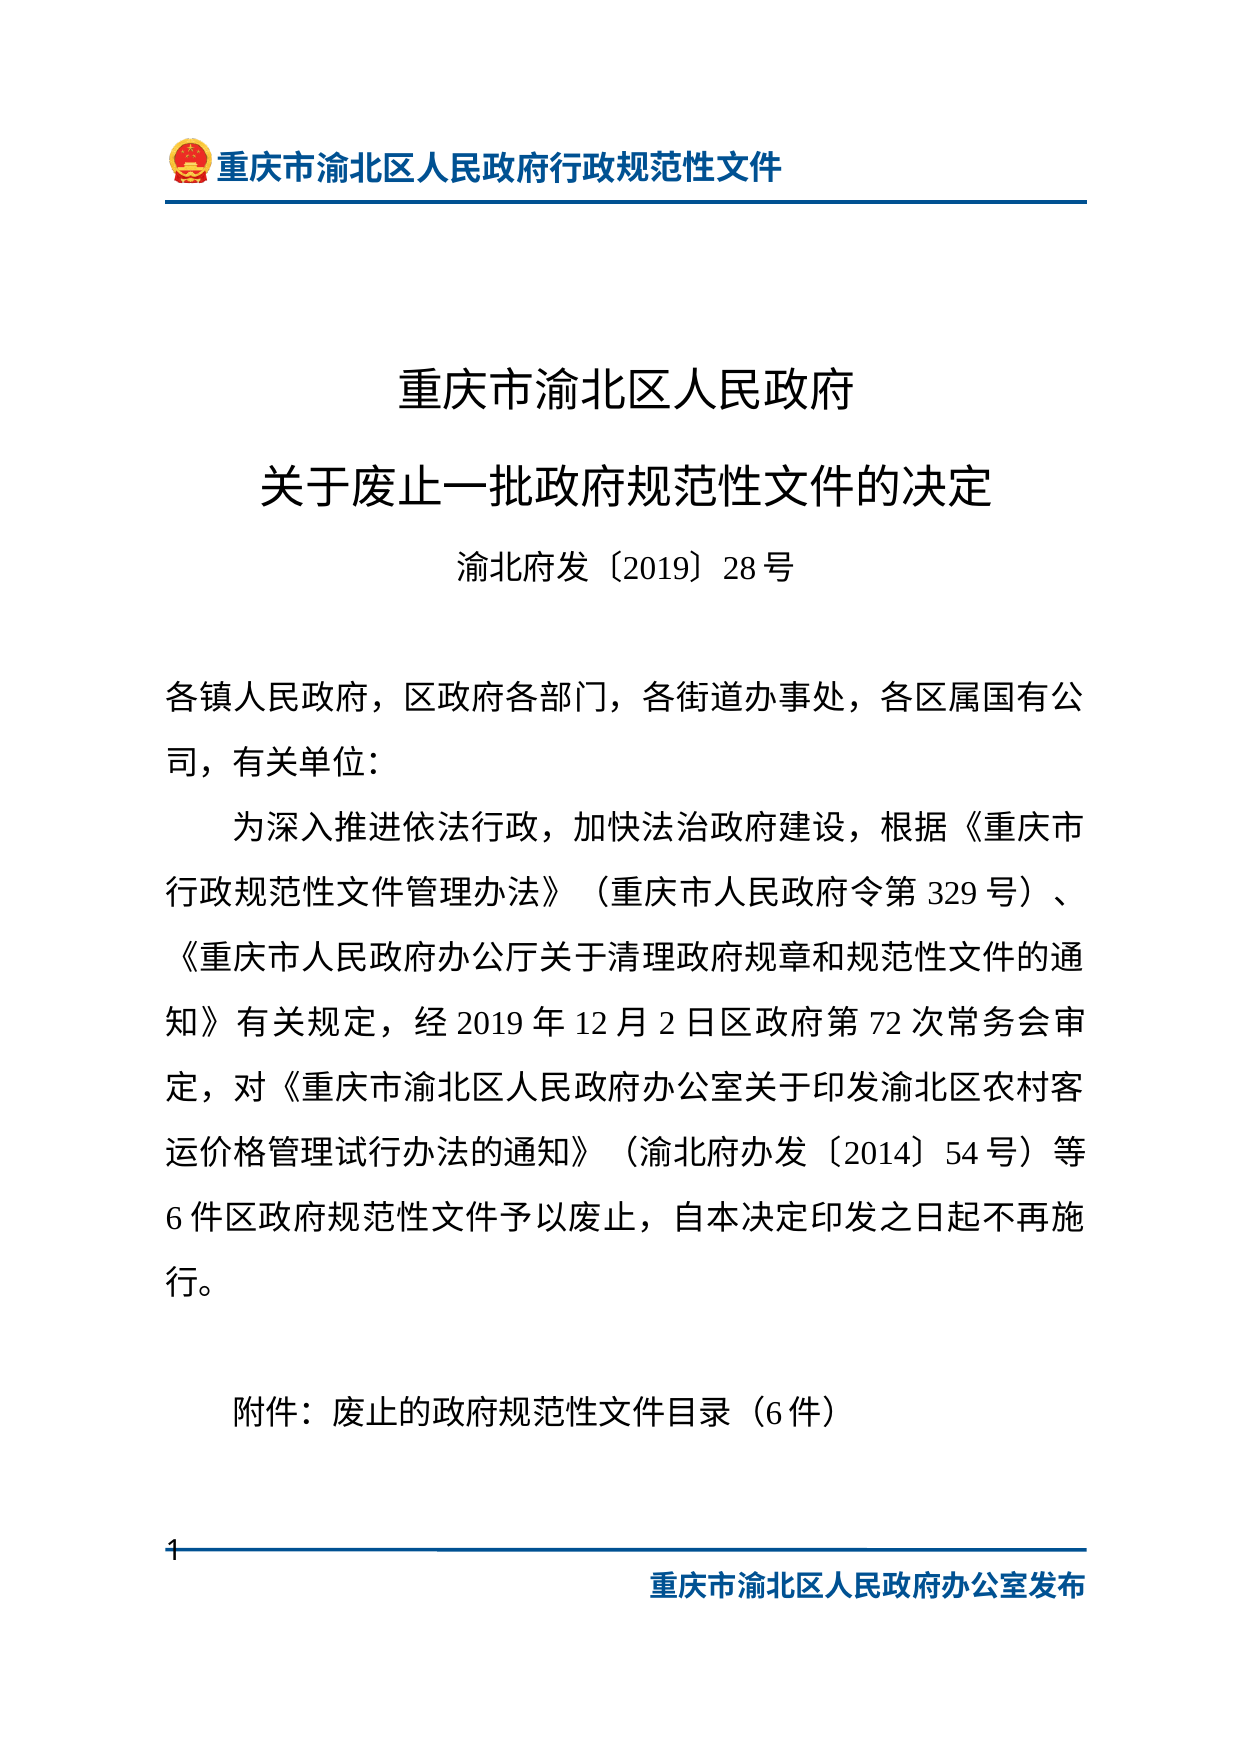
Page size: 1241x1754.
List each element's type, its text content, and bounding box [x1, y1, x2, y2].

text 为深入推进依法行政，加快法治政府建设，根据《重庆市行政规范性文件管理办法》（重庆市人民政府令第329号）、《重庆市人民政府办公厅关于清理政府规章和规范性文件的通知》有关规定，经2019年12月2日区政府第72次常务会审定，对《重庆市渝北区人民政府办公室关于印发渝北区农村客运价格管理试行办法的通知》（渝北府办发〔2014〕54号）等6件区政府规范性文件予以废止，自本决定印发之日起不再施行。 [165, 792, 1087, 1312]
text 渝北府发〔2019〕28号 [165, 532, 1087, 597]
picture [165, 136, 216, 187]
text 重庆市渝北区人民政府 [165, 337, 1087, 435]
text 附件：废止的政府规范性文件目录（6件） [165, 1377, 1087, 1442]
text 各镇人民政府，区政府各部门，各街道办事处，各区属国有公司，有关单位： [165, 662, 1087, 792]
text 关于废止一批政府规范性文件的决定 [165, 435, 1087, 532]
